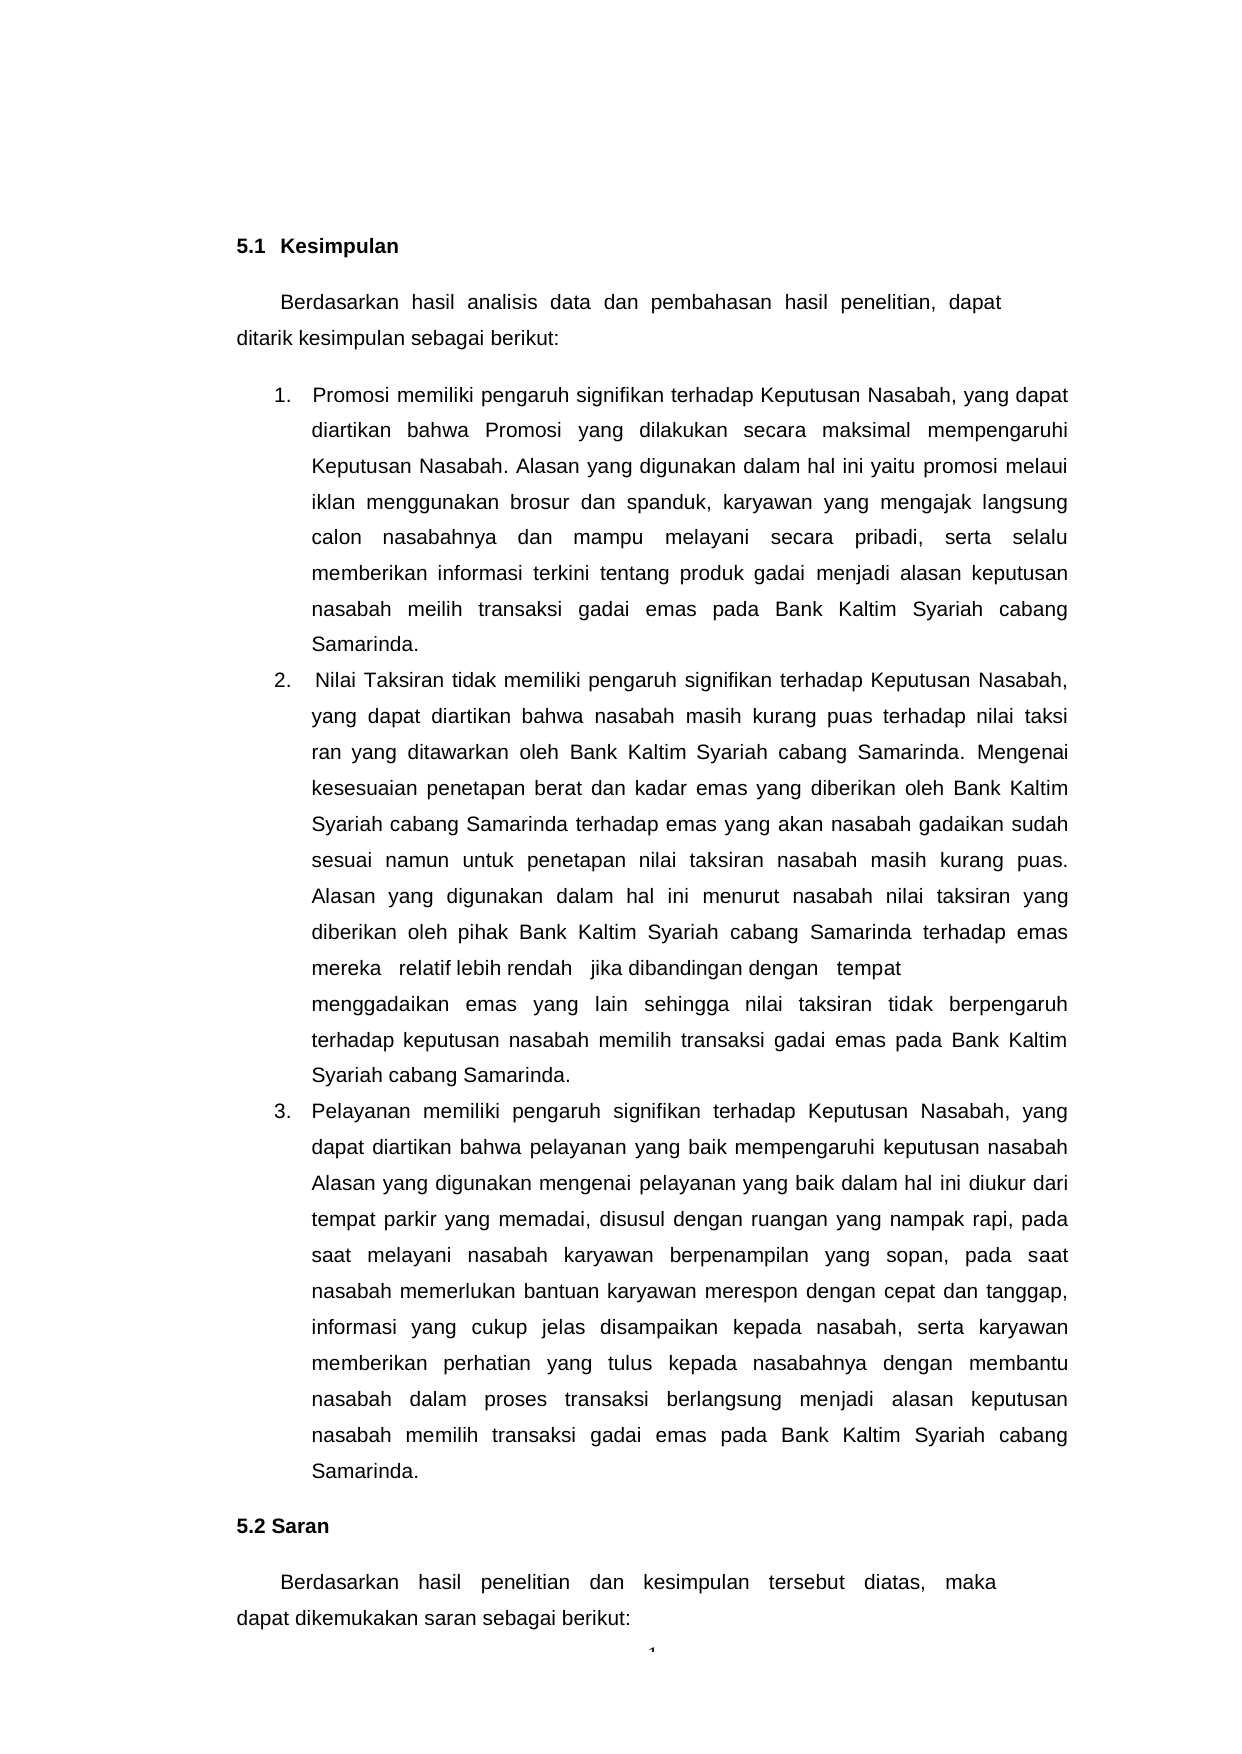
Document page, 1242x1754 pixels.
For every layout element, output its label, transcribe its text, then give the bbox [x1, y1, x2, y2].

text 1. Promosi memiliki pengaruh signifikan terhadap Keputusan Nasabah, yang dapat diartikan bahwa Promosi yang dilakukan secara maksimal mempengaruhi Keputusan Nasabah. Alasan yang digunakan dalam hal ini yaitu promosi melaui iklan menggunakan brosur dan spanduk, karyawan yang mengajak langsung calon nasabahnya dan mampu melayani secara pribadi, serta selalu memberikan informasi terkini tentang produk gadai menjadi alasan keputusan nasabah meilih transaksi gadai emas pada Bank Kaltim Syariah cabang Samarinda. [274, 383, 1068, 656]
text 2. Nilai Taksiran tidak memiliki pengaruh signifikan terhadap Keputusan Nasabah, yang dapat diartikan bahwa nasabah masih kurang puas terhadap nilai taksi ran yang ditawarkan oleh Bank Kaltim Syariah cabang Samarinda. Mengenai kesesuaian penetapan berat dan kadar emas yang diberikan oleh Bank Kaltim Syariah cabang Samarinda terhadap emas yang akan nasabah gadaikan sudah sesuai namun untuk penetapan nilai taksiran nasabah masih kurang puas. Alasan yang digunakan dalam hal ini menurut nasabah nilai taksiran yang diberikan oleh pihak Bank Kaltim Syariah cabang Samarinda terhadap emas mereka relatif lebih rendah jika dibandingan dengan tempat [274, 668, 1068, 979]
picture [643, 1632, 656, 1684]
text 5.2 Saran [236, 1514, 1077, 1538]
text 3. Pelayanan memiliki pengaruh signifikan terhadap Keputusan Nasabah, yang dapat diartikan bahwa pelayanan yang baik mempengaruhi keputusan nasabah Alasan yang digunakan mengenai pelayanan yang baik dalam hal ini diukur dari tempat parkir yang memadai, disusul dengan ruangan yang nampak rapi, pada saat melayani nasabah karyawan berpenampilan yang sopan, pada saat nasabah memerlukan bantuan karyawan merespon dengan cepat dan tanggap, informasi yang cukup jelas disampaikan kepada nasabah, serta karyawan memberikan perhatian yang tulus kepada nasabahnya dengan membantu nasabah dalam proses transaksi berlangsung menjadi alasan keputusan nasabah memilih transaksi gadai emas pada Bank Kaltim Syariah cabang Samarinda. [274, 1099, 1068, 1482]
text menggadaikan emas yang lain sehingga nilai taksiran tidak berpengaruh terhadap keputusan nasabah memilih transaksi gadai emas pada Bank Kaltim Syariah cabang Samarinda. [311, 992, 1068, 1087]
text Berdasarkan hasil penelitian dan kesimpulan tersebut diatas, maka dapat dikemukakan saran sebagai berikut: [236, 1570, 1067, 1630]
text 5.1 Kesimpulan [236, 234, 1077, 258]
text Berdasarkan hasil analisis data dan pembahasan hasil penelitian, dapat ditarik kesimpulan sebagai berikut: [236, 290, 1067, 349]
